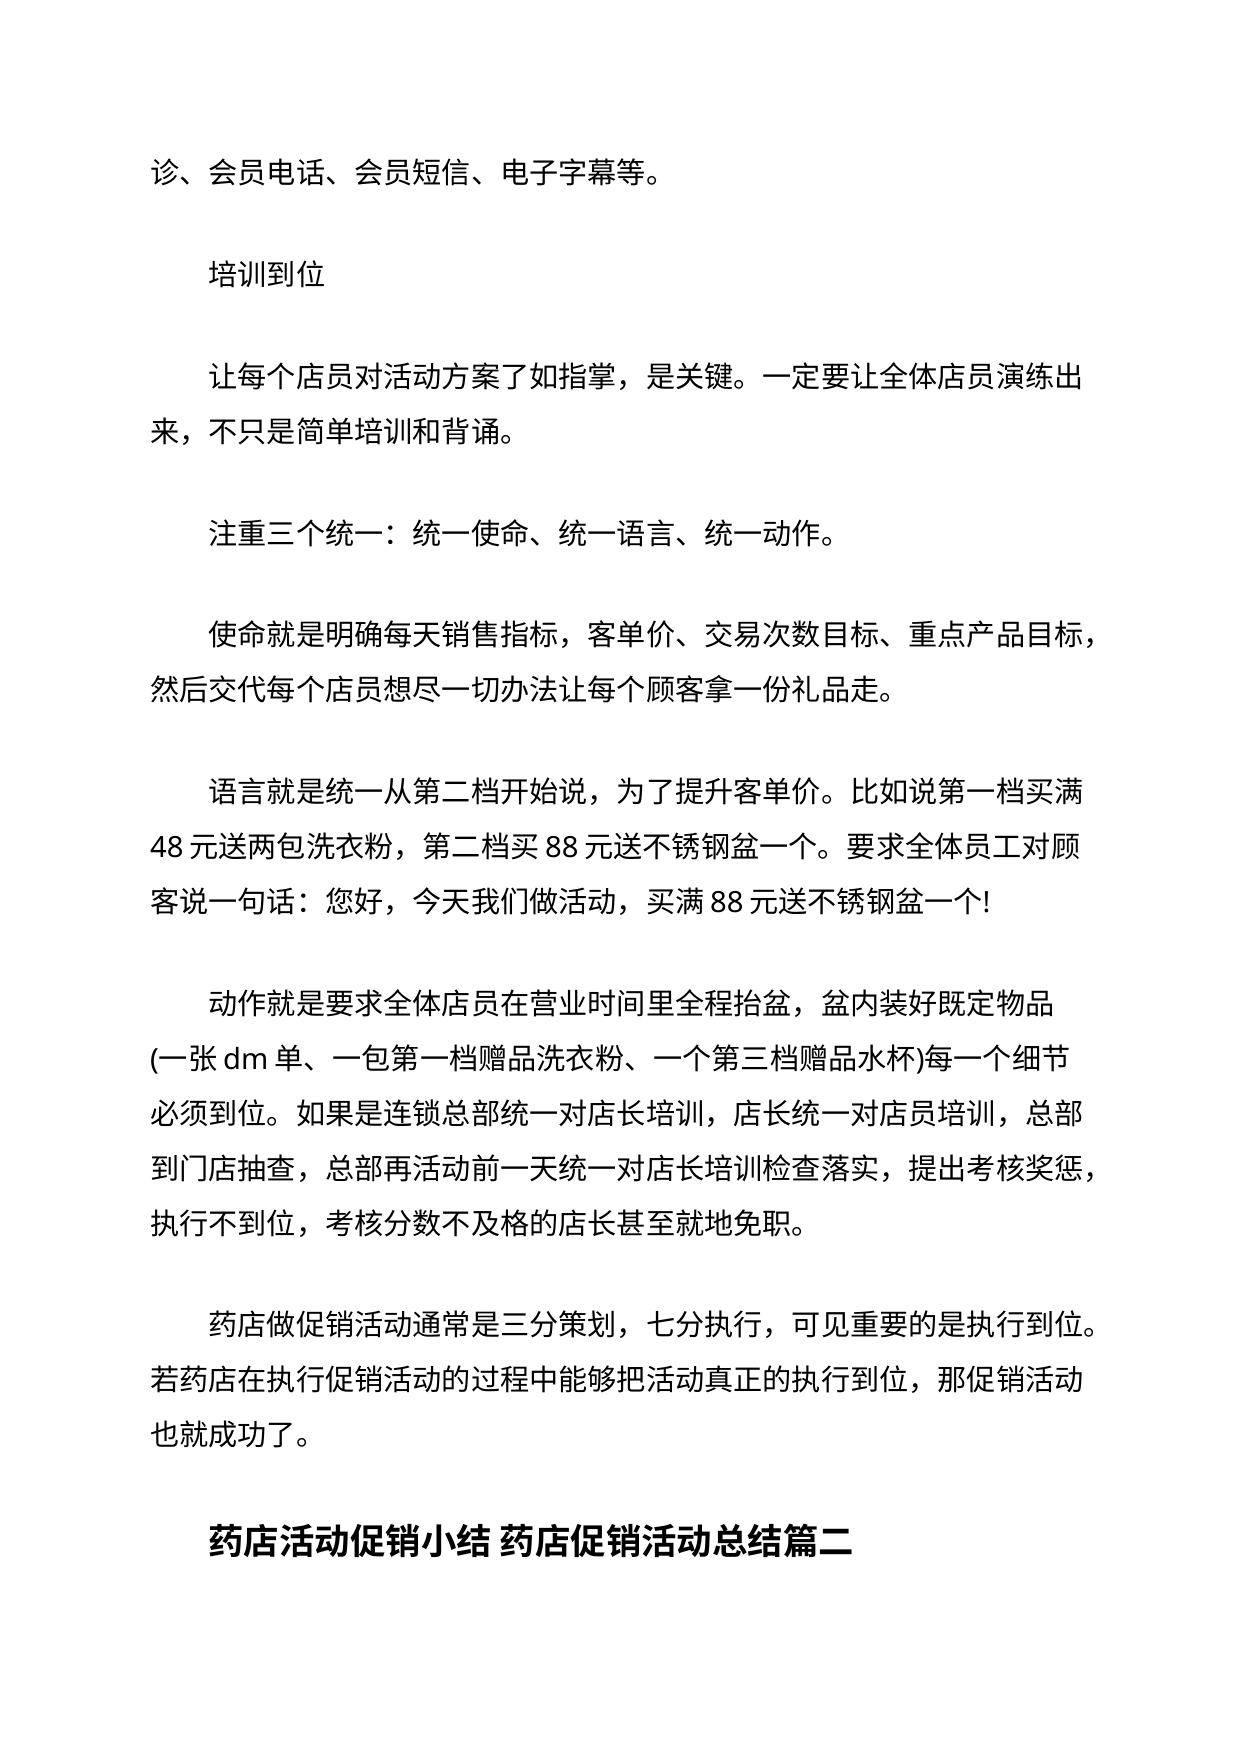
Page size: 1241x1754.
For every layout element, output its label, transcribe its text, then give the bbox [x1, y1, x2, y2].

text 药店做促销活动通常是三分策划，七分执行，可见重要的是执行到位。若药店在执行促销活动的过程中能够把活动真正的执行到位，那促销活动也就成功了。 [150, 1302, 1090, 1454]
text 使命就是明确每天销售指标，客单价、交易次数目标、重点产品目标，然后交代每个店员想尽一切办法让每个顾客拿一份礼品走。 [150, 612, 1090, 709]
text 注重三个统一：统一使命、统一语言、统一动作。 [150, 510, 1090, 552]
text 动作就是要求全体店员在营业时间里全程抬盆，盆内装好既定物品(一张dm单、一包第一档赠品洗衣粉、一个第三档赠品水杯)每一个细节必须到位。如果是连锁总部统一对店长培训，店长统一对店员培训，总部到门店抽查，总部再活动前一天统一对店长培训检查落实，提出考核奖惩，执行不到位，考核分数不及格的店长甚至就地免职。 [150, 981, 1090, 1242]
text 语言就是统一从第二档开始说，为了提升客单价。比如说第一档买满48元送两包洗衣粉，第二档买88元送不锈钢盆一个。要求全体员工对顾客说一句话：您好，今天我们做活动，买满88元送不锈钢盆一个! [150, 769, 1090, 921]
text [150, 150, 1090, 192]
text 让每个店员对活动方案了如指掌，是关键。一定要让全体店员演练出来，不只是简单培训和背诵。 [150, 353, 1090, 451]
text 药店活动促销小结 药店促销活动总结篇二 [150, 1513, 1090, 1565]
text 培训到位 [150, 252, 1090, 294]
